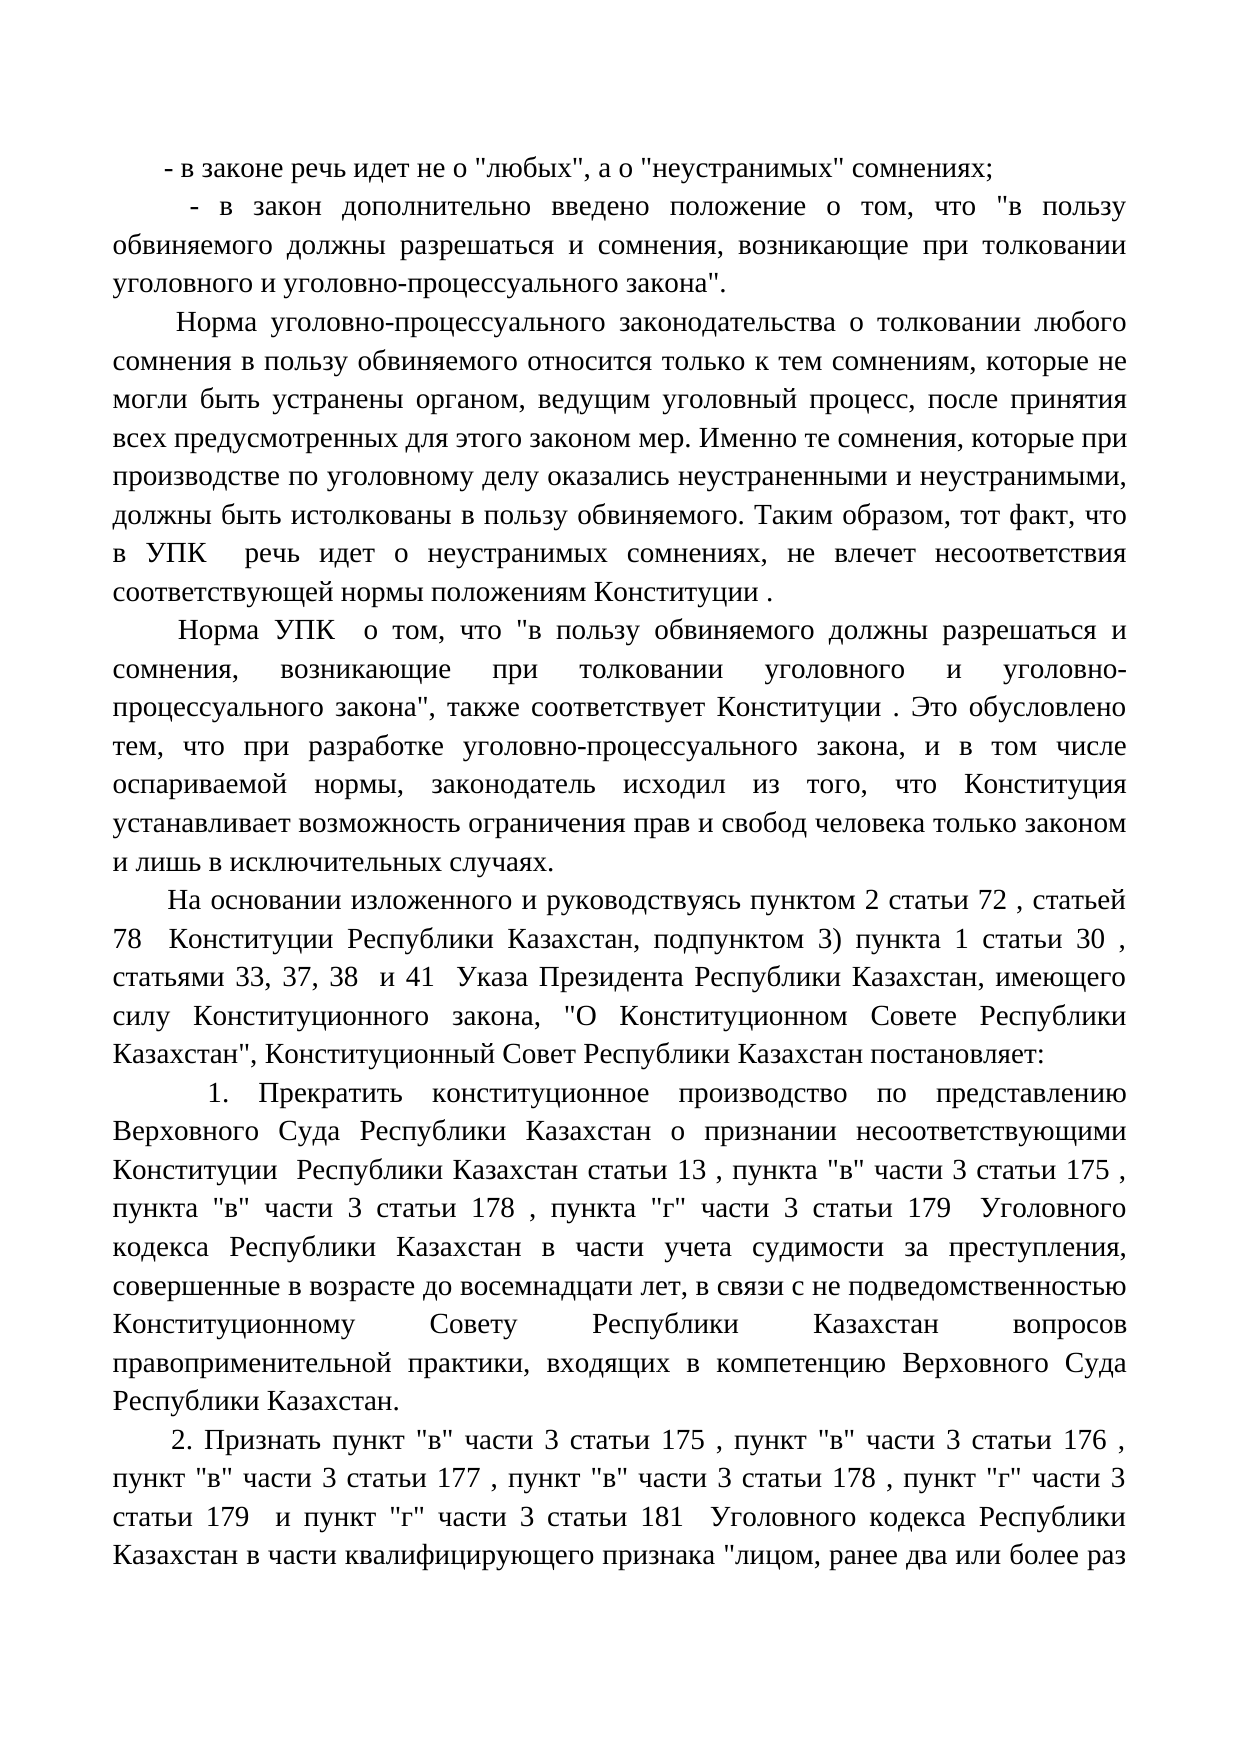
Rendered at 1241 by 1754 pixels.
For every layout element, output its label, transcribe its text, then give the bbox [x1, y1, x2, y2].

text На основании изложенного и руководствуясь пунктом 2 статьи 72 , статьей 78 Конституции Республики Казахстан, подпунктом 3) пункта 1 статьи 30 , статьями 33, 37, 38 и 41 Указа Президента Республики Казахстан, имеющего силу Конституционного закона, "О Конституционном Совете Республики Казахстан", Конституционный Совет Республики Казахстан постановляет: [112, 882, 1128, 1070]
text 1. Прекратить конституционное производство по представлению Верховного Суда Республики Казахстан о признании несоответствующими Конституции Республики Казахстан статьи 13 , пункта "в" части 3 статьи 175 , пункта "в" части 3 статьи 178 , пункта "г" части 3 статьи 179 Уголовного кодекса Республики Казахстан в части учета судимости за преступления, совершенные в возрасте до восемнадцати лет, в связи с не подведомственностью Конституционному Совету Республики Казахстан вопросов правоприменительной практики, входящих в компетенцию Верховного Суда Республики Казахстан. [112, 1075, 1128, 1417]
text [112, 1422, 1128, 1571]
text Норма уголовно-процессуального законодательства о толковании любого сомнения в пользу обвиняемого относится только к тем сомнениям, которые не могли быть устранены органом, ведущим уголовный процесс, после принятия всех предусмотренных для этого законом мер. Именно те сомнения, которые при производстве по уголовному делу оказались неустраненными и неустранимыми, должны быть истолкованы в пользу обвиняемого. Таким образом, тот факт, что в УПК речь идет о неустранимых сомнениях, не влечет несоответствия соответствующей нормы положениям Конституции . [112, 304, 1128, 607]
text Норма УПК о том, что "в пользу обвиняемого должны разрешаться и сомнения, возникающие при толковании уголовного и уголовно-процессуального закона", также соответствует Конституции . Это обусловлено тем, что при разработке уголовно-процессуального закона, и в том числе оспариваемой нормы, законодатель исходил из того, что Конституция устанавливает возможность ограничения прав и свобод человека только законом и лишь в исключительных случаях. [112, 612, 1128, 877]
text - в закон дополнительно введено положение о том, что "в пользу обвиняемого должны разрешаться и сомнения, возникающие при толковании уголовного и уголовно-процессуального закона". [112, 188, 1128, 299]
text - в законе речь идет не о "любых", а о "неустранимых" сомнениях; [112, 150, 1128, 183]
